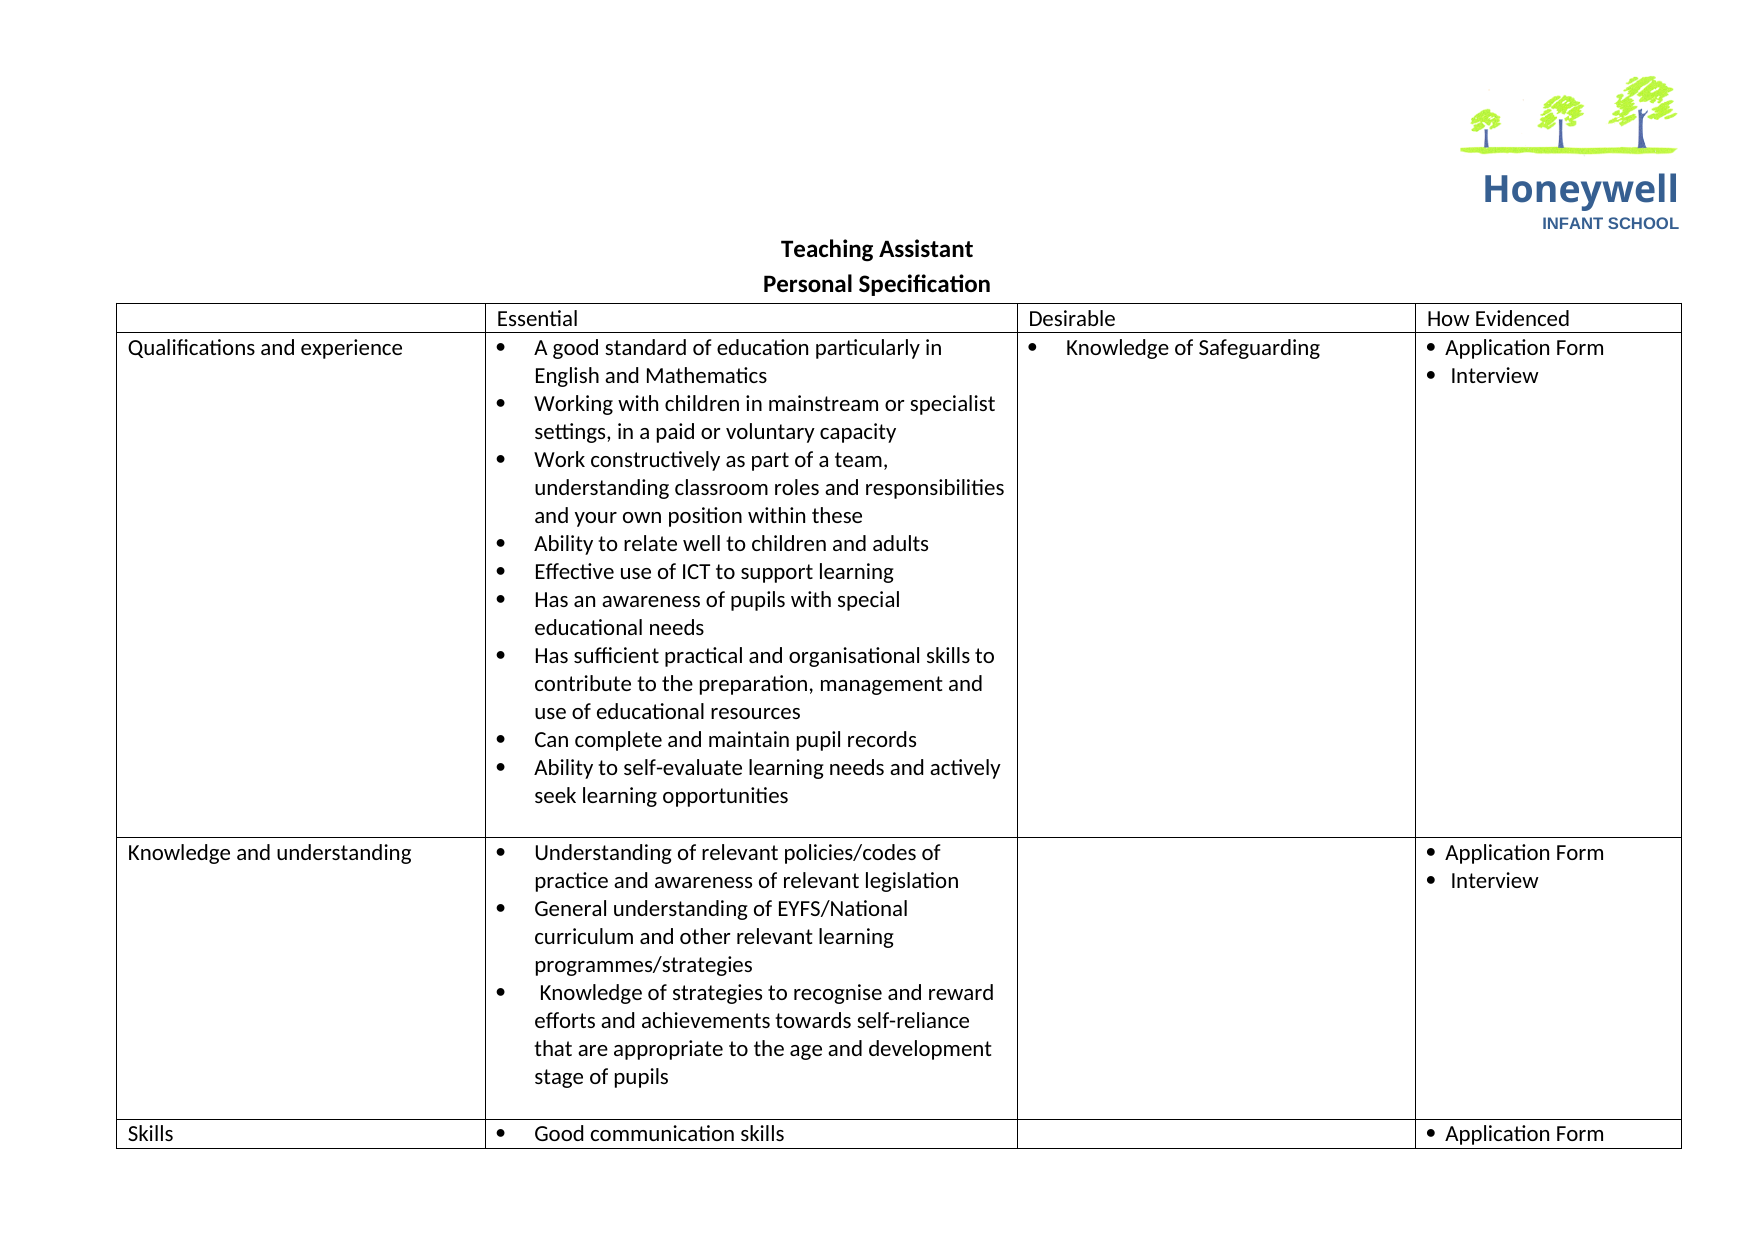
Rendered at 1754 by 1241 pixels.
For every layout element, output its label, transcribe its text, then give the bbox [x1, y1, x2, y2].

table_cell [1018, 1120, 1415, 1147]
table_cell A good standard of education particularly in English and Mathematics Working with children in mainstream or specialist settings, in a paid or voluntary capacity Work constructively as part of a team, understanding classroom roles and responsibilities and your own position within these Ability to relate well to children and adults Effective use of ICT to support learning Has an awareness of pupils with special educational needs Has sufficient practical and organisational skills to contribute to the preparation, management and use of educational resources Can complete and maintain pupil records Ability to self-evaluate learning needs and actively seek learning opportunities [486, 333, 1017, 837]
table_cell Knowledge and understanding [117, 838, 485, 1118]
table_cell Understanding of relevant policies/codes of practice and awareness of relevant legislation General understanding of EYFS/National curriculum and other relevant learning programmes/strategies Knowledge of strategies to recognise and reward efforts and achievements towards self-reliance that are appropriate to the age and development stage of pupils [486, 838, 1017, 1118]
text Honeywell [75, 162, 1679, 213]
text Personal Specification [75, 268, 1679, 298]
table_cell Knowledge of Safeguarding [1018, 333, 1415, 837]
table_cell Qualifications and experience [117, 333, 485, 837]
table_cell Application Form Interview [1416, 333, 1681, 837]
table_header Essential [486, 304, 1017, 332]
table_cell Application Form Interview [1416, 838, 1681, 1118]
table_header Desirable [1018, 304, 1415, 332]
picture [1458, 75, 1679, 159]
text INFANT SCHOOL [75, 213, 1679, 233]
table_header How Evidenced [1416, 304, 1681, 332]
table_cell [1416, 1120, 1681, 1147]
text Teaching Assistant [75, 233, 1679, 263]
table_header [117, 304, 485, 332]
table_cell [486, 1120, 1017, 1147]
table_cell Skills [117, 1120, 485, 1147]
table_cell [1018, 838, 1415, 1118]
